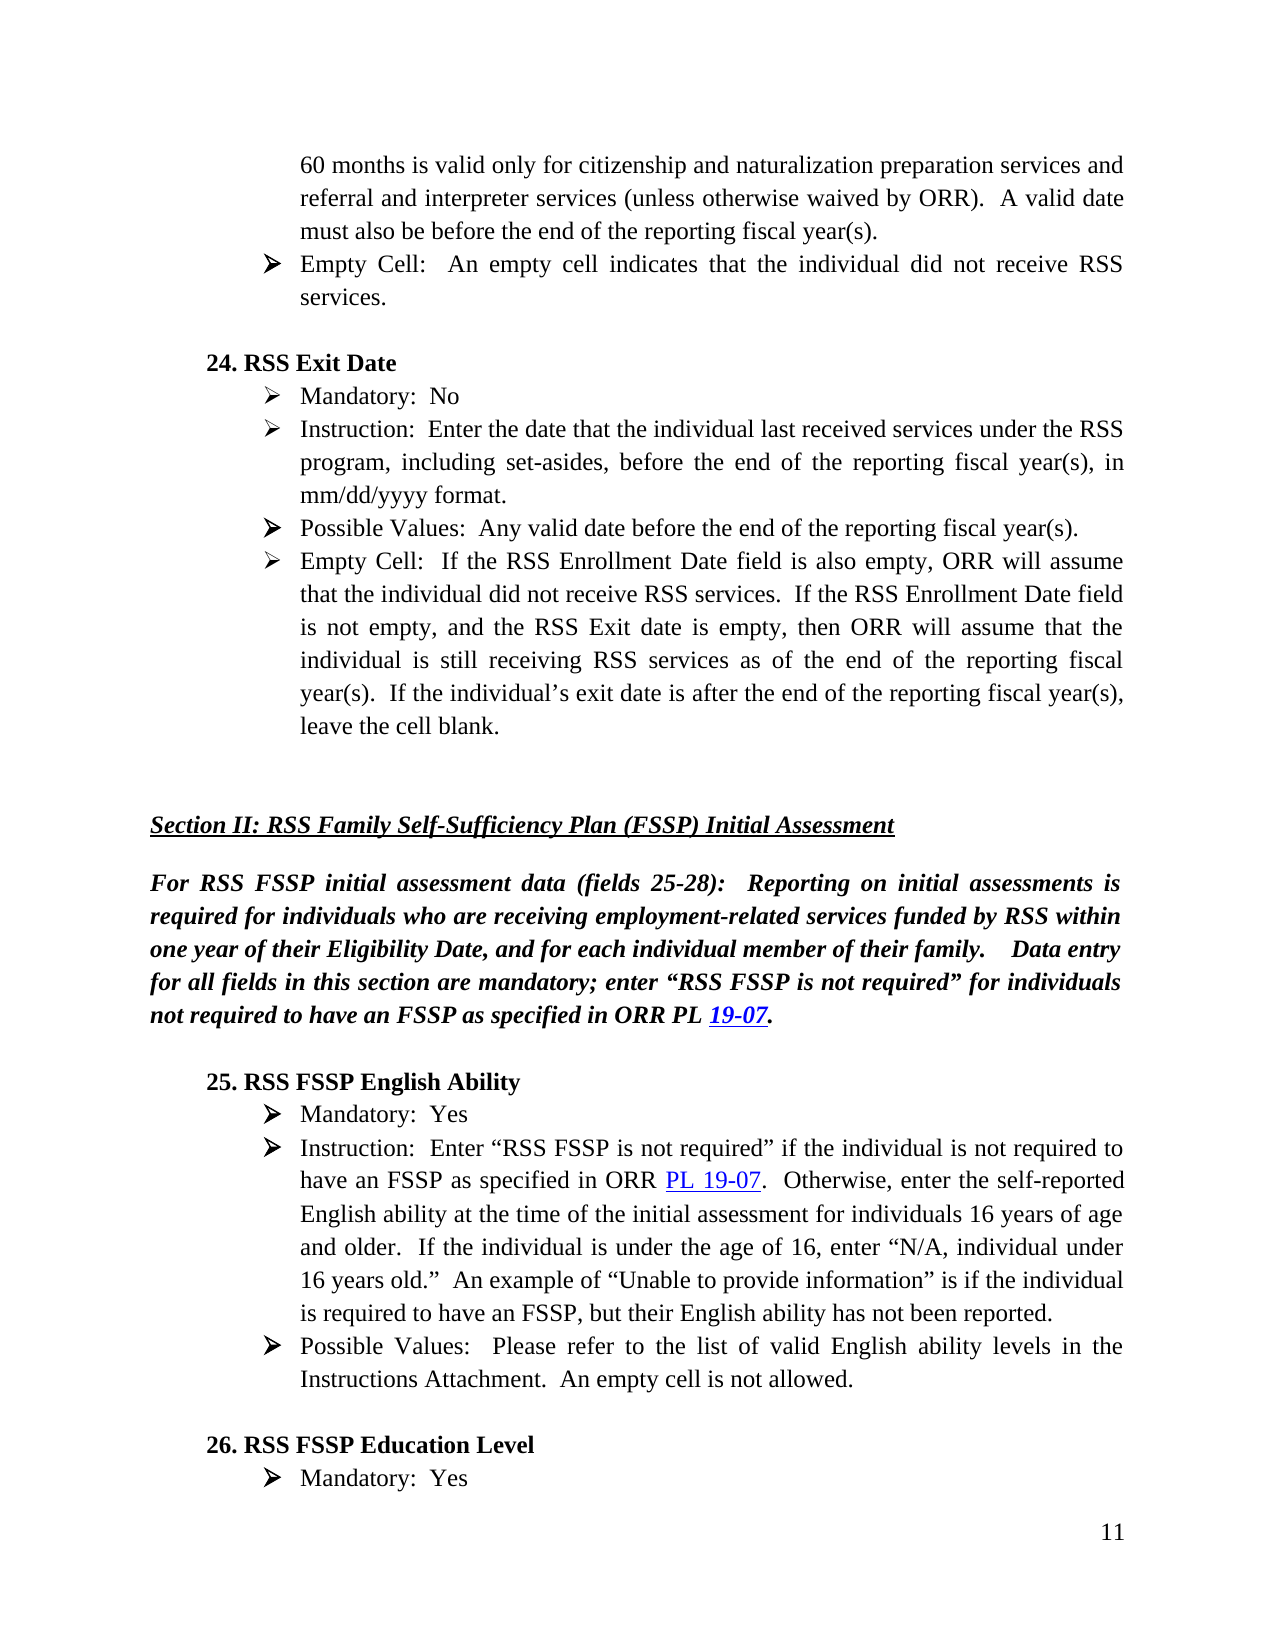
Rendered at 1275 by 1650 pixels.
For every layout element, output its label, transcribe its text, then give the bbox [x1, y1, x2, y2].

list RSS FSSP Education Level [206, 1430, 1125, 1458]
text Section II: RSS Family Self-Sufficiency Plan (FSSP) Initial Assessment [150, 810, 1125, 839]
list RSS FSSP English Ability [206, 1067, 1125, 1095]
list Possible Values: Please refer to the list of valid English ability levels in the Instructions Attachment. An empty cell is not allowed. [262, 1331, 1125, 1392]
list RSS Exit Date [206, 348, 1125, 377]
list Empty Cell: An empty cell indicates that the individual did not receive RSS services. [262, 249, 1125, 311]
list Mandatory: No [262, 381, 1125, 410]
list Instruction: Enter the date that the individual last received services under the RSS program, including set-asides, before the end of the reporting fiscal year(s), in mm/dd/yyyy format. [262, 414, 1125, 509]
list Mandatory: Yes [262, 1099, 1125, 1128]
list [262, 150, 1125, 245]
list Empty Cell: If the RSS Enrollment Date field is also empty, ORR will assume that the individual did not receive RSS services. If the RSS Enrollment Date field is not empty, and the RSS Exit date is empty, then ORR will assume that the individual is still receiving RSS services as of the end of the reporting fiscal year(s). If the individual’s exit date is after the end of the reporting fiscal year(s), leave the cell blank. [262, 546, 1125, 740]
list Possible Values: Any valid date before the end of the reporting fiscal year(s). [262, 513, 1125, 542]
list Mandatory: Yes [262, 1463, 1125, 1492]
text For RSS FSSP initial assessment data (fields 25-28): Reporting on initial assessments is required for individuals who are receiving employment-related services funded by RSS within one year of their Eligibility Date, and for each individual member of their family. Data entry for all fields in this section are mandatory; enter “RSS FSSP is not required” for individuals not required to have an FSSP as specified in ORR PL 19-07. [150, 868, 1125, 1029]
list Instruction: Enter “RSS FSSP is not required” if the individual is not required to have an FSSP as specified in ORR PL 19-07. Otherwise, enter the self-reported English ability at the time of the initial assessment for individuals 16 years of age and older. If the individual is under the age of 16, enter “N/A, individual under 16 years old.” An example of “Unable to provide information” is if the individual is required to have an FSSP, but their English ability has not been reported. [262, 1133, 1125, 1326]
